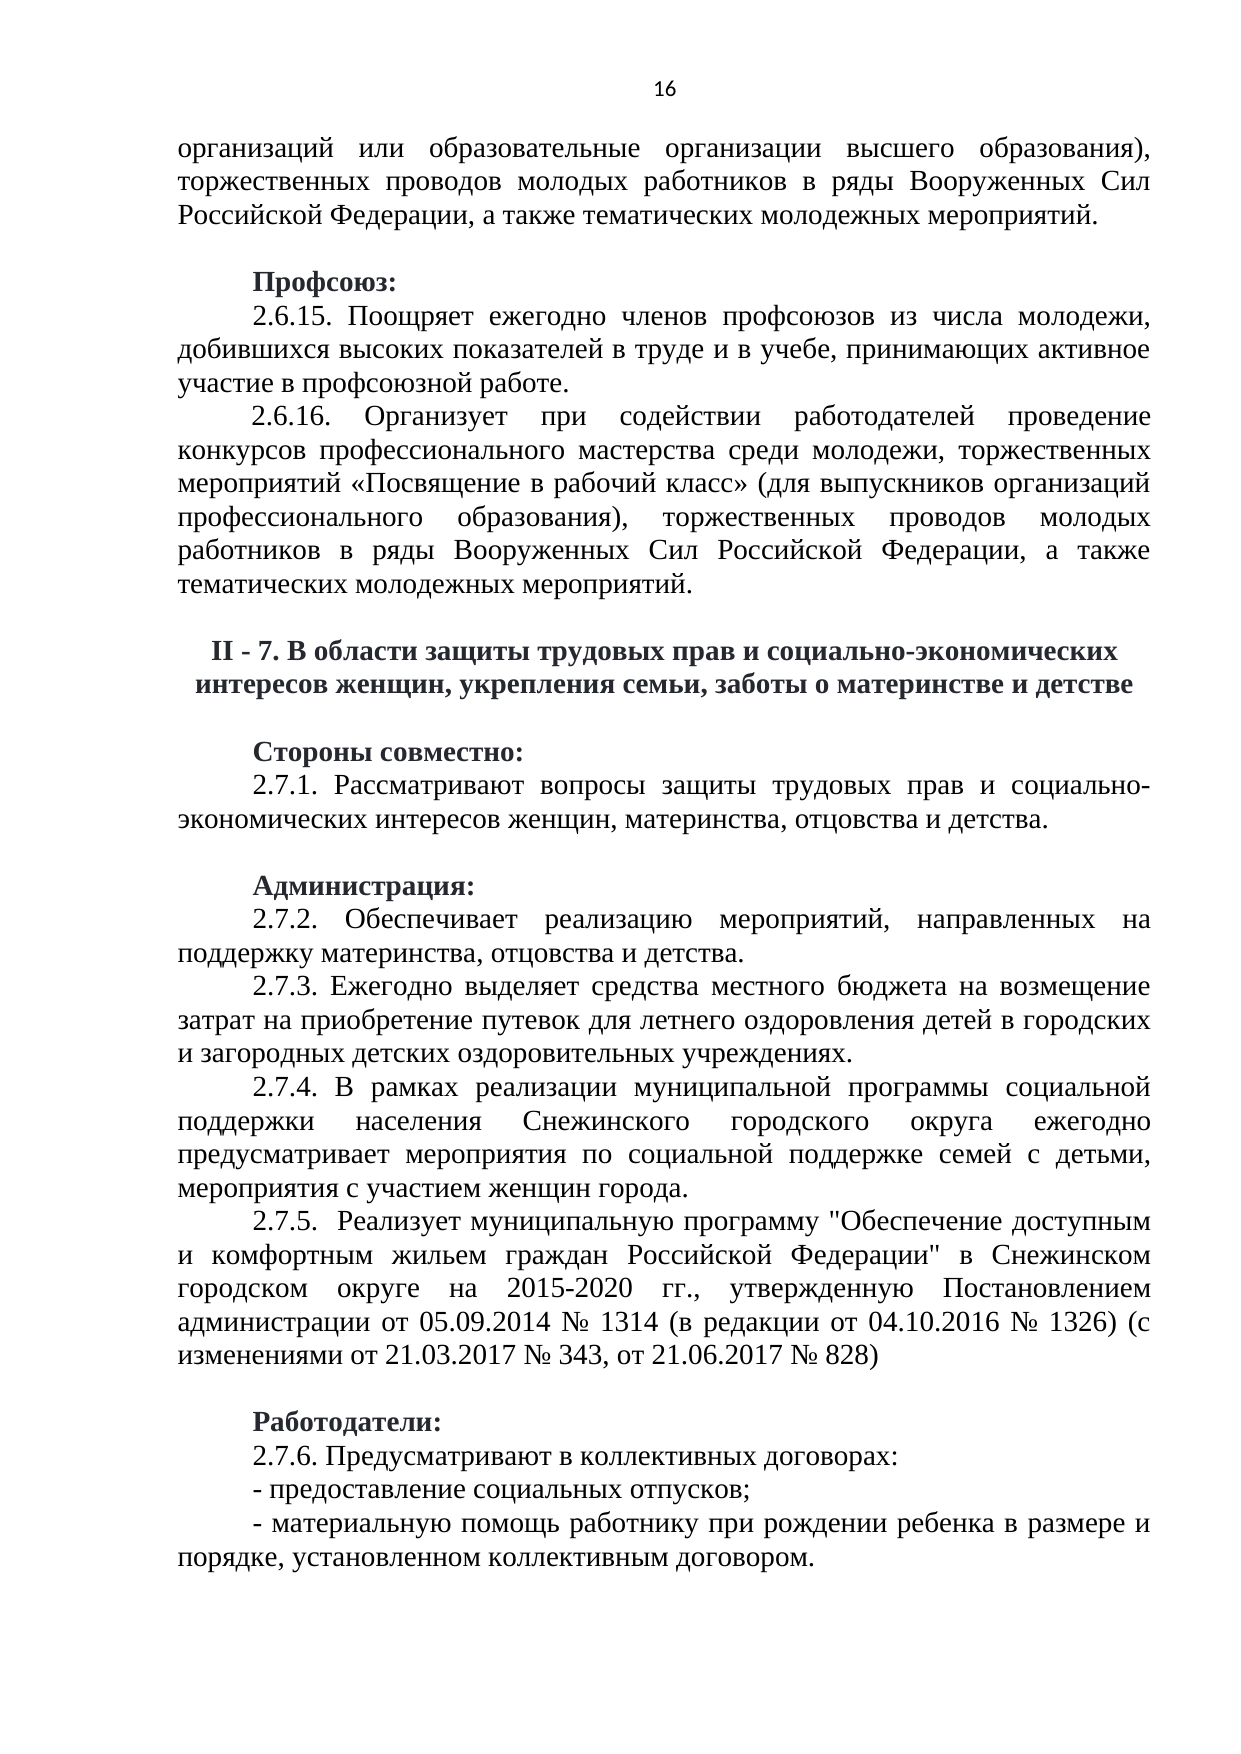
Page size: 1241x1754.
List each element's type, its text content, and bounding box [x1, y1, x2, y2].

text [177, 130, 1152, 231]
text 2.7.5. Реализует муниципальную программу "Обеспечение доступным и комфортным жильем граждан Российской Федерации" в Снежинском городском округе на 2015-2020 гг., утвержденную Постановлением администрации от 05.09.2014 № 1314 (в редакции от 04.10.2016 № 1326) (с изменениями от 21.03.2017 № 343, от 21.06.2017 № 828) [177, 1203, 1152, 1371]
text 2.6.15. Поощряет ежегодно членов профсоюзов из числа молодежи, добившихся высоких показателей в труде и в учебе, принимающих активное участие в профсоюзной работе. [177, 298, 1152, 398]
text 2.7.3. Ежегодно выделяет средства местного бюджета на возмещение затрат на приобретение путевок для летнего оздоровления детей в городских и загородных детских оздоровительных учреждениях. [177, 968, 1152, 1069]
text 2.7.4. В рамках реализации муниципальной программы социальной поддержки населения Снежинского городского округа ежегодно предусматривает мероприятия по социальной поддержке семей с детьми, мероприятия с участием женщин города. [177, 1069, 1152, 1203]
text Профсоюз: [177, 264, 1152, 298]
text 2.6.16. Организует при содействии работодателей проведение конкурсов профессионального мастерства среди молодежи, торжественных мероприятий «Посвящение в рабочий класс» (для выпускников организаций профессионального образования), торжественных проводов молодых работников в ряды Вооруженных Сил Российской Федерации, а также тематических молодежных мероприятий. [177, 398, 1152, 599]
text Работодатели: [177, 1404, 1152, 1438]
text Администрация: [177, 868, 1152, 901]
text 2.7.1. Рассматривают вопросы защиты трудовых прав и социально-экономических интересов женщин, материнства, отцовства и детства. [177, 767, 1152, 834]
text II - 7. В области защиты трудовых прав и социально-экономических интересов женщин, укрепления семьи, заботы о материнстве и детстве [177, 633, 1152, 700]
text 2.7.6. Предусматривают в коллективных договорах: [177, 1438, 1152, 1472]
text - предоставление социальных отпусков; [177, 1472, 1152, 1505]
text - материальную помощь работнику при рождении ребенка в размере и порядке, установленном коллективным договором. [177, 1505, 1152, 1572]
text Стороны совместно: [177, 734, 1152, 767]
text 2.7.2. Обеспечивает реализацию мероприятий, направленных на поддержку материнства, отцовства и детства. [177, 901, 1152, 968]
